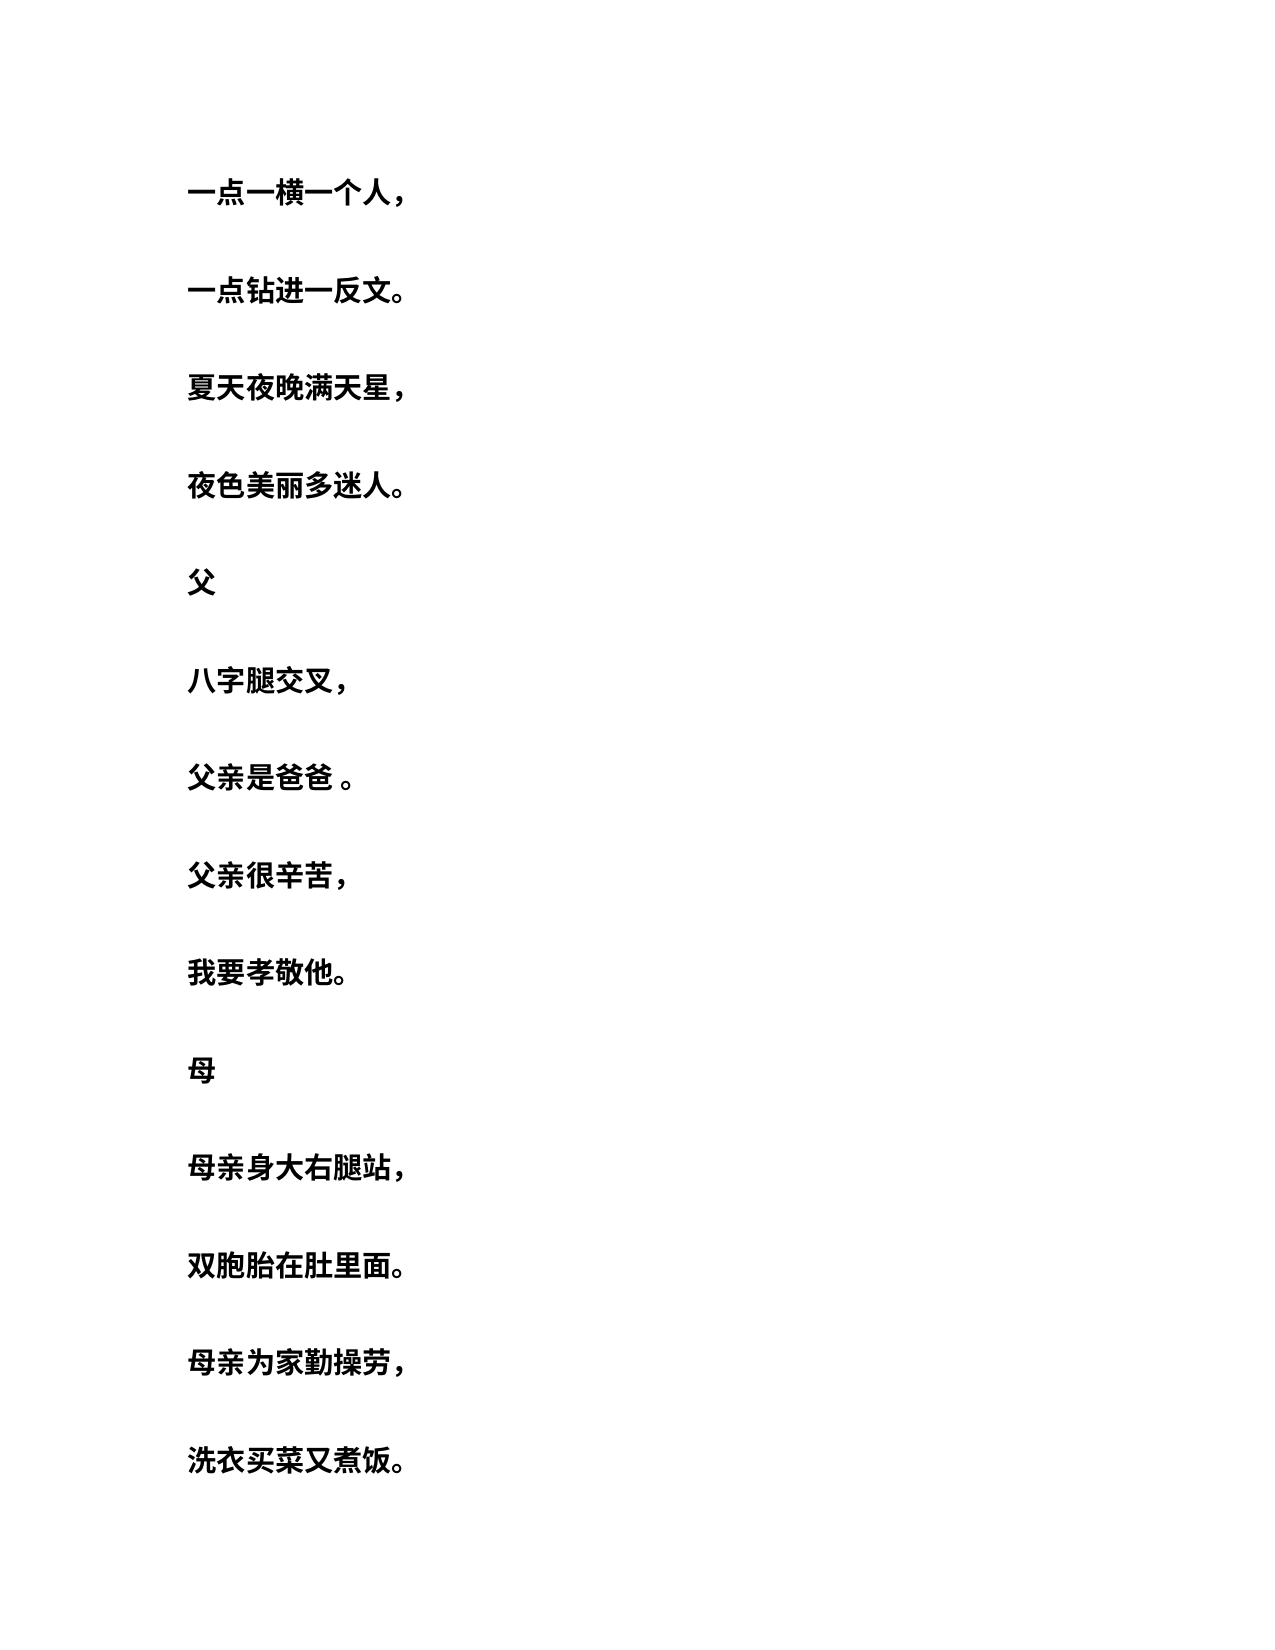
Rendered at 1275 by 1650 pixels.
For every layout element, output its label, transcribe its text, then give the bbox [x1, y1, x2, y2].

text 父 [187, 549, 1087, 614]
text 父亲很辛苦， [187, 841, 1087, 906]
text 一点一横一个人， [187, 159, 1087, 224]
text 母亲身大右腿站， [187, 1134, 1087, 1199]
text 母 [187, 1036, 1087, 1101]
text 我要孝敬他。 [187, 939, 1087, 1004]
text 洗衣买菜又煮饭。 [187, 1426, 1087, 1491]
text 母亲为家勤操劳， [187, 1329, 1087, 1394]
text 父亲是爸爸 。 [187, 744, 1087, 809]
text 八字腿交叉， [187, 646, 1087, 711]
text 夏天夜晚满天星， [187, 354, 1087, 419]
text 双胞胎在肚里面。 [187, 1231, 1087, 1296]
text 一点钻进一反文。 [187, 256, 1087, 321]
text 夜色美丽多迷人。 [187, 451, 1087, 516]
